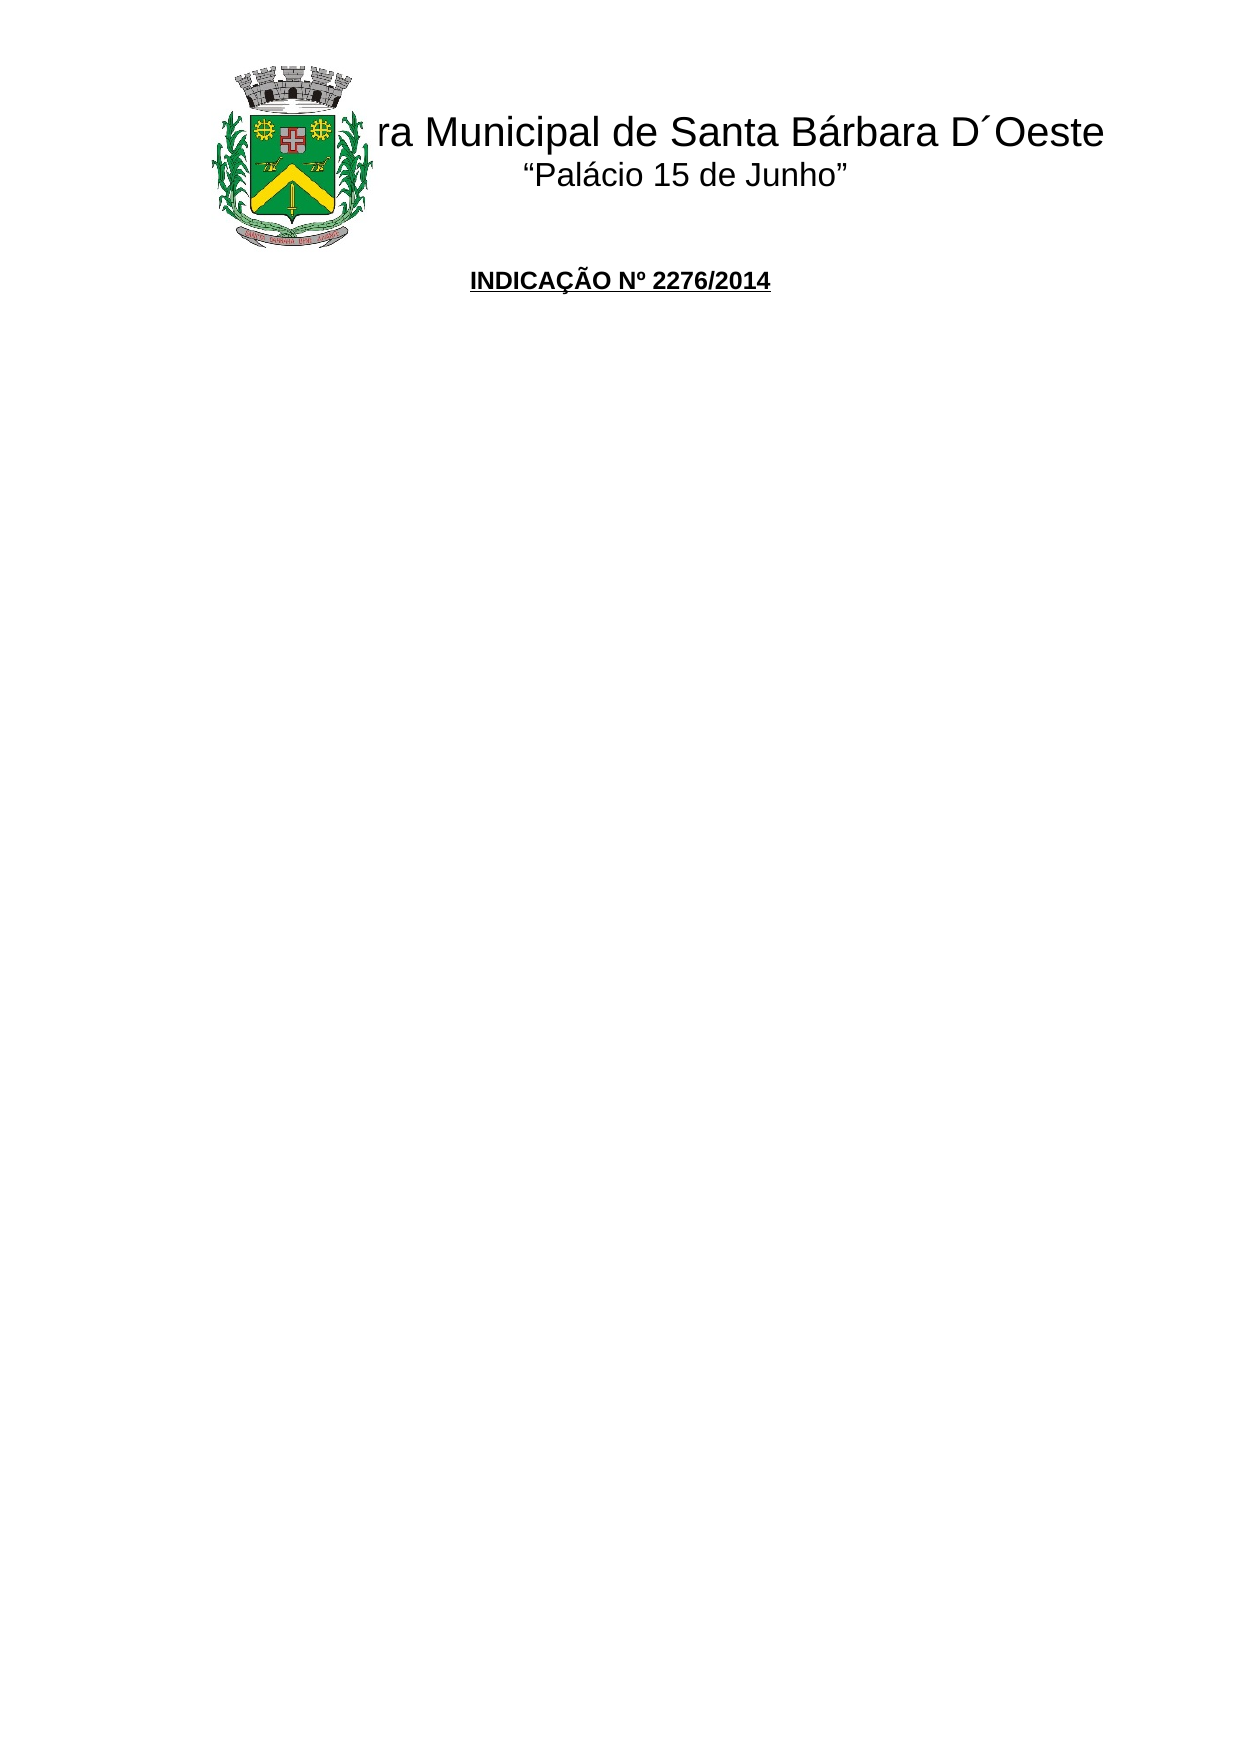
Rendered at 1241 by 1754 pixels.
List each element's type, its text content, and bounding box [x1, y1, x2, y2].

picture [211, 66, 380, 255]
title INDICAÇÃO Nº 2276/2014 [177, 266, 1063, 294]
